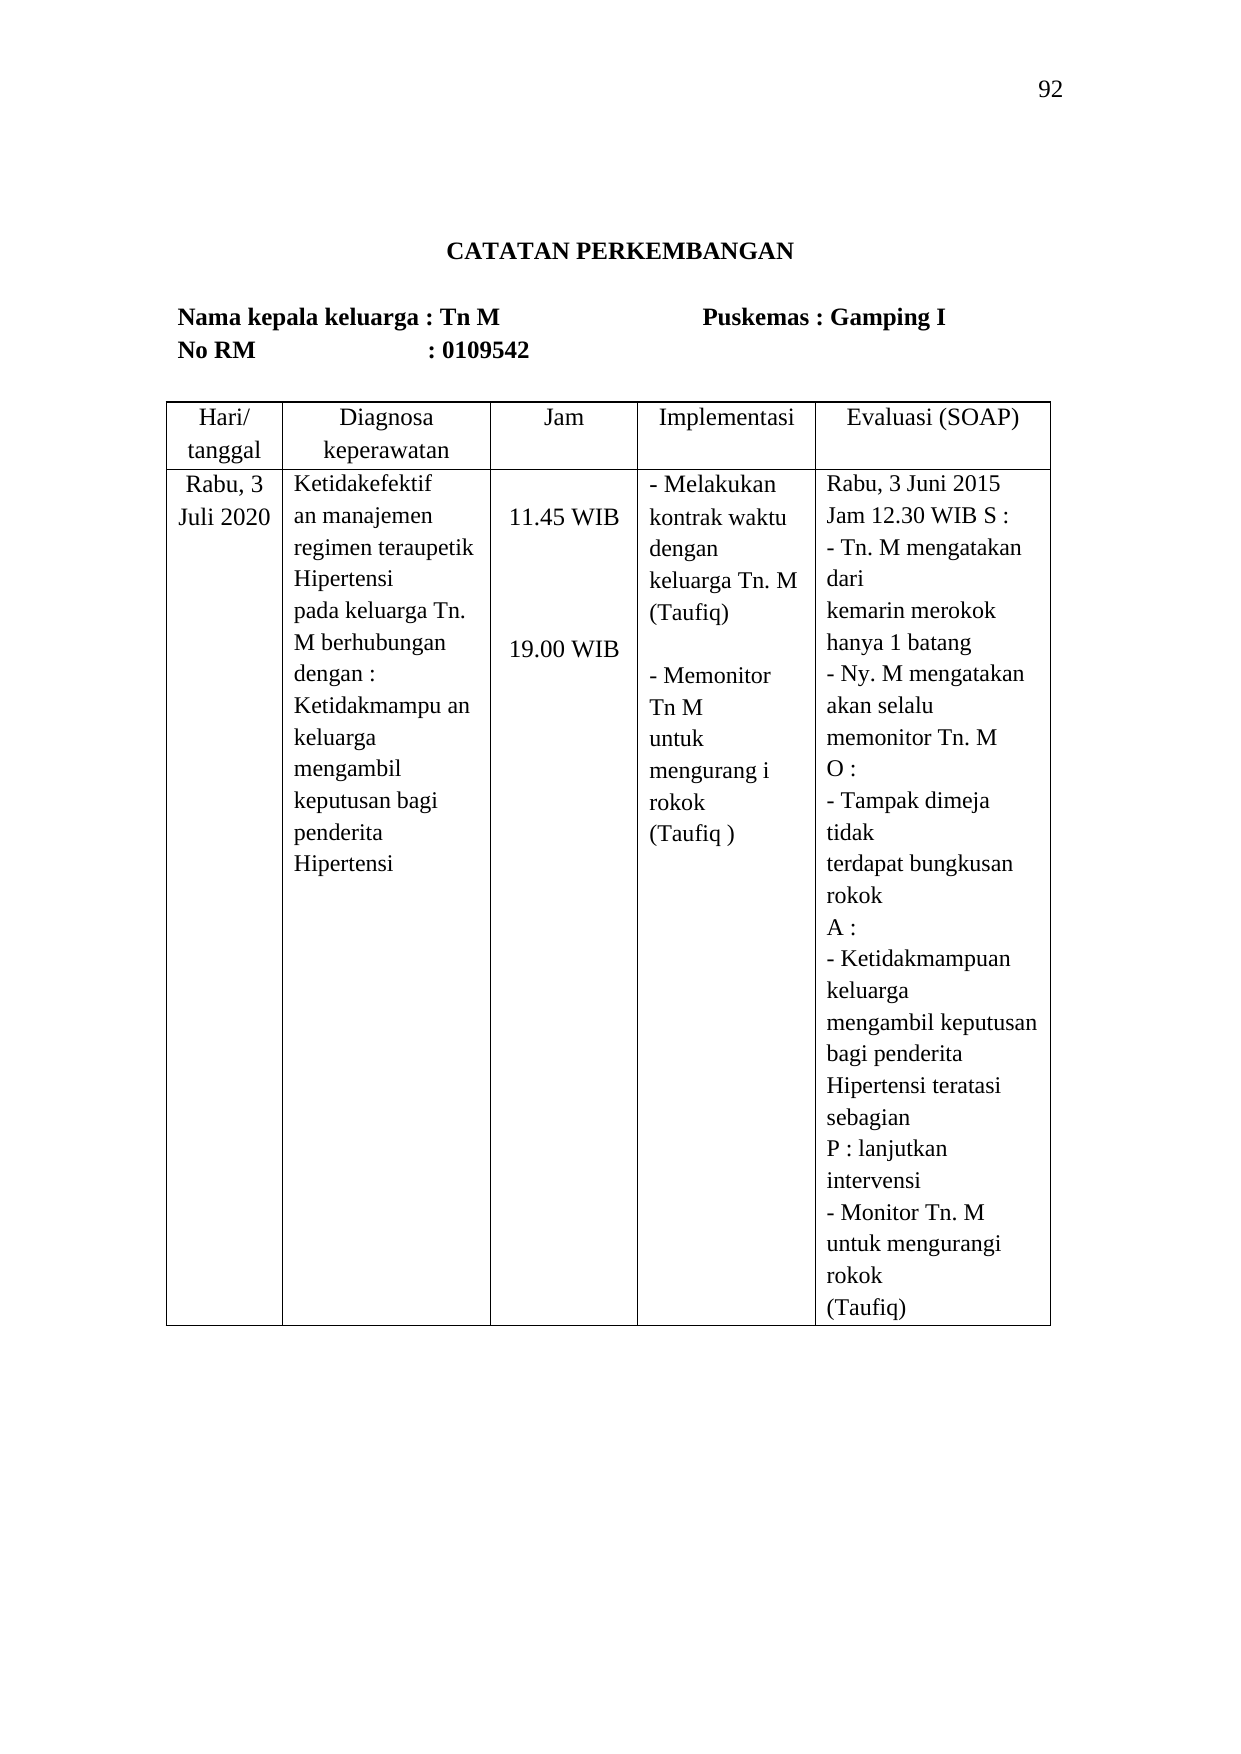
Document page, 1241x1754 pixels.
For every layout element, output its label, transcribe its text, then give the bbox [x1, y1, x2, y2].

table_header Hari/ tanggal [167, 403, 282, 468]
table_cell Rabu, 3 Juli 2020 [167, 470, 282, 1325]
table_cell Rabu, 3 Juni 2015 Jam 12.30 WIB S : - Tn. M mengatakan dari kemarin merokok hanya 1 batang - Ny. M mengatakan akan selalu memonitor Tn. M O : - Tampak dimeja tidak terdapat bungkusan rokok A : - Ketidakmampuan keluarga mengambil keputusan bagi penderita Hipertensi teratasi sebagian P : lanjutkan intervensi - Monitor Tn. M untuk mengurangi rokok (Taufiq) [816, 470, 1050, 1325]
text CATATAN PERKEMBANGAN [177, 236, 1063, 265]
text No RM : 0109542 [177, 335, 1063, 364]
table_header Implementasi [638, 403, 815, 468]
table_cell 11.45 WIB 19.00 WIB [491, 470, 637, 1325]
table_header Jam [491, 403, 637, 468]
text Nama kepala keluarga : Tn M Puskemas : Gamping I [177, 302, 1063, 331]
table_header Evaluasi (SOAP) [816, 403, 1050, 468]
table_cell - Melakukan kontrak waktu dengan keluarga Tn. M (Taufiq) - Memonitor Tn M untuk mengurang i rokok (Taufiq ) [638, 470, 815, 1325]
table_header Diagnosa keperawatan [283, 403, 490, 468]
